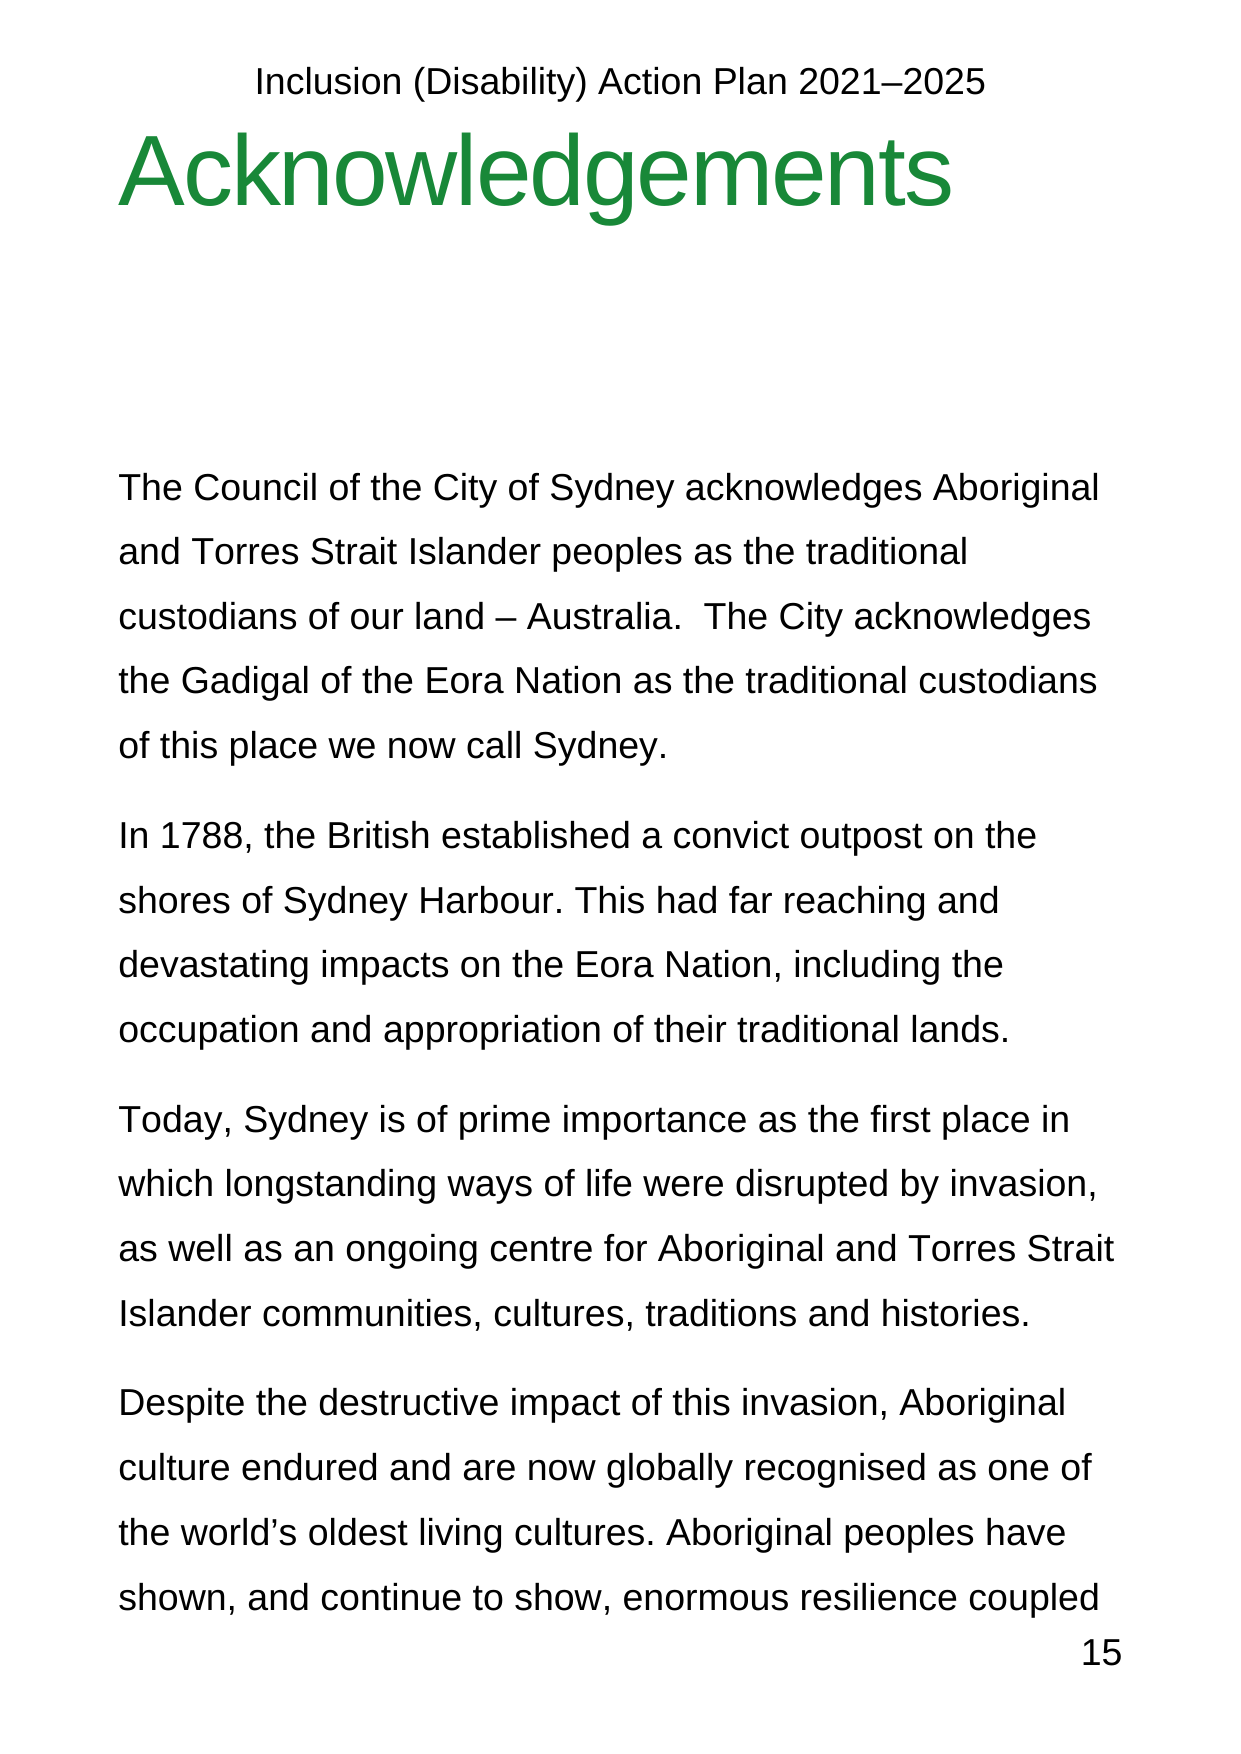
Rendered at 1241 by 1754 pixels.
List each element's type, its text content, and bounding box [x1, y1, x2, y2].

subtitle Acknowledgements [118, 118, 1084, 227]
text Today, Sydney is of prime importance as the first place in which longstanding ways of life were disrupted by invasion, as well as an ongoing centre for Aboriginal and Torres Strait Islander communities, cultures, traditions and histories. [118, 1097, 1122, 1334]
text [118, 1381, 1122, 1618]
text The Council of the City of Sydney acknowledges Aboriginal and Torres Strait Islander peoples as the traditional custodians of our land – Australia. The City acknowledges the Gadigal of the Eora Nation as the traditional custodians of this place we now call Sydney. [118, 124, 1122, 767]
text In 1788, the British established a convict outpost on the shores of Sydney Harbour. This had far reaching and devastating impacts on the Eora Nation, including the occupation and appropriation of their traditional lands. [118, 813, 1122, 1050]
